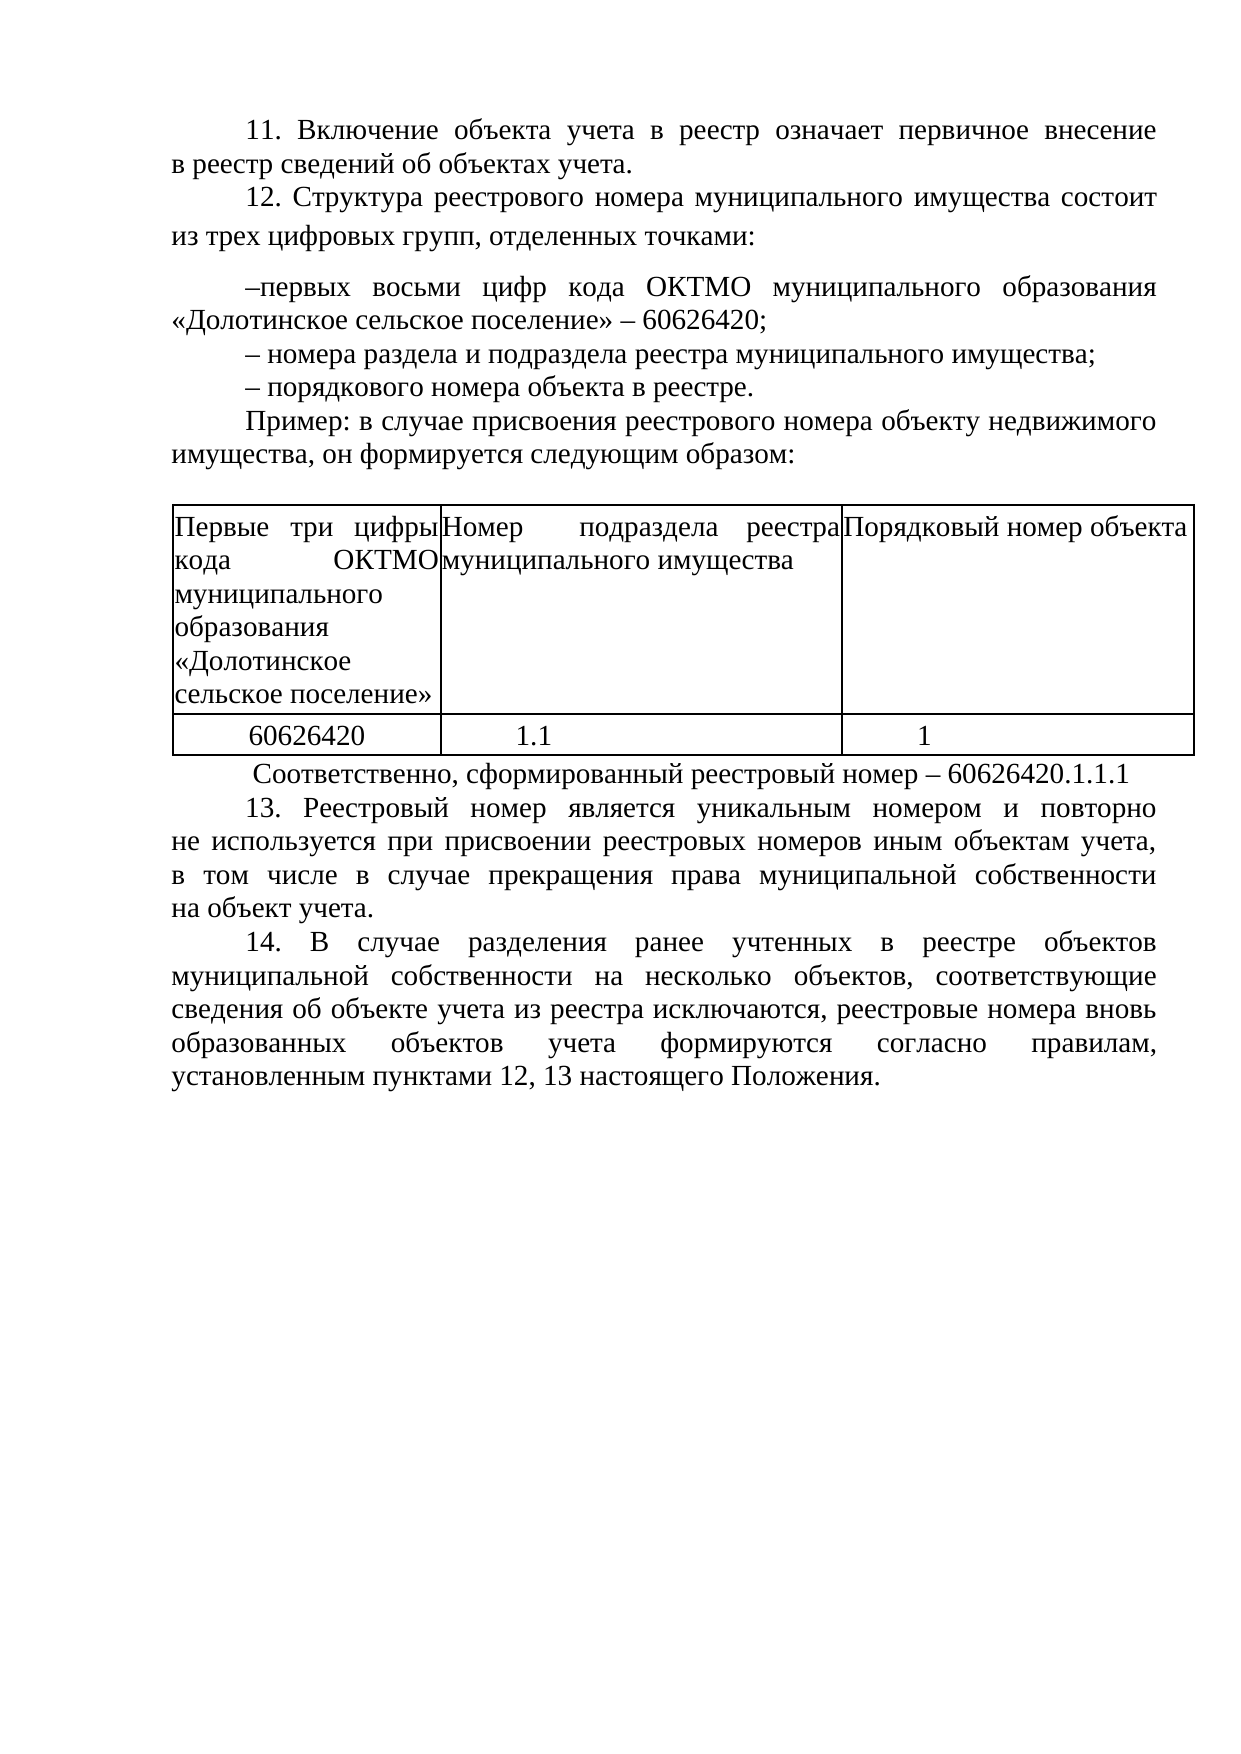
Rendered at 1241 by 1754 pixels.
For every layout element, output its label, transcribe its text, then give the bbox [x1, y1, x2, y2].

text – номера раздела и подраздела реестра муниципального имущества; [171, 336, 1157, 369]
text –первых восьми цифр кода ОКТМО муниципального образования «Долотинское сельское поселение» – 60626420; [171, 269, 1157, 336]
text – порядкового номера объекта в реестре. [171, 369, 1157, 403]
table_cell 1 [843, 715, 1193, 754]
text Пример: в случае присвоения реестрового номера объекту недвижимого имущества, он формируется следующим образом: [171, 403, 1157, 470]
table_cell 1.1 [442, 715, 841, 754]
table_cell 60626420 [174, 715, 440, 754]
text 11. Включение объекта учета в реестр означает первичное внесение в реестр сведений об объектах учета. [171, 112, 1157, 179]
text Соответственно, сформированный реестровый номер – 60626420.1.1.1 [171, 756, 1157, 790]
table_header Порядковый номер объекта [843, 506, 1193, 713]
table_header Номер подраздела реестра муниципального имущества [442, 506, 841, 713]
text 14. В случае разделения ранее учтенных в реестре объектов муниципальной собственности на несколько объектов, соответствующие сведения об объекте учета из реестра исключаются, реестровые номера вновь образованных объектов учета формируются согласно правилам, установленным пунктами 12, 13 настоящего Положения. [171, 924, 1157, 1092]
text 13. Реестровый номер является уникальным номером и повторно не используется при присвоении реестровых номеров иным объектам учета, в том числе в случае прекращения права муниципальной собственности на объект учета. [171, 790, 1157, 924]
table_header Первые три цифры кода ОКТМО муниципального образования «Долотинское сельское поселение» [174, 506, 440, 713]
text 12. Структура реестрового номера муниципального имущества состоит из трех цифровых групп, отделенных точками: [171, 179, 1157, 251]
